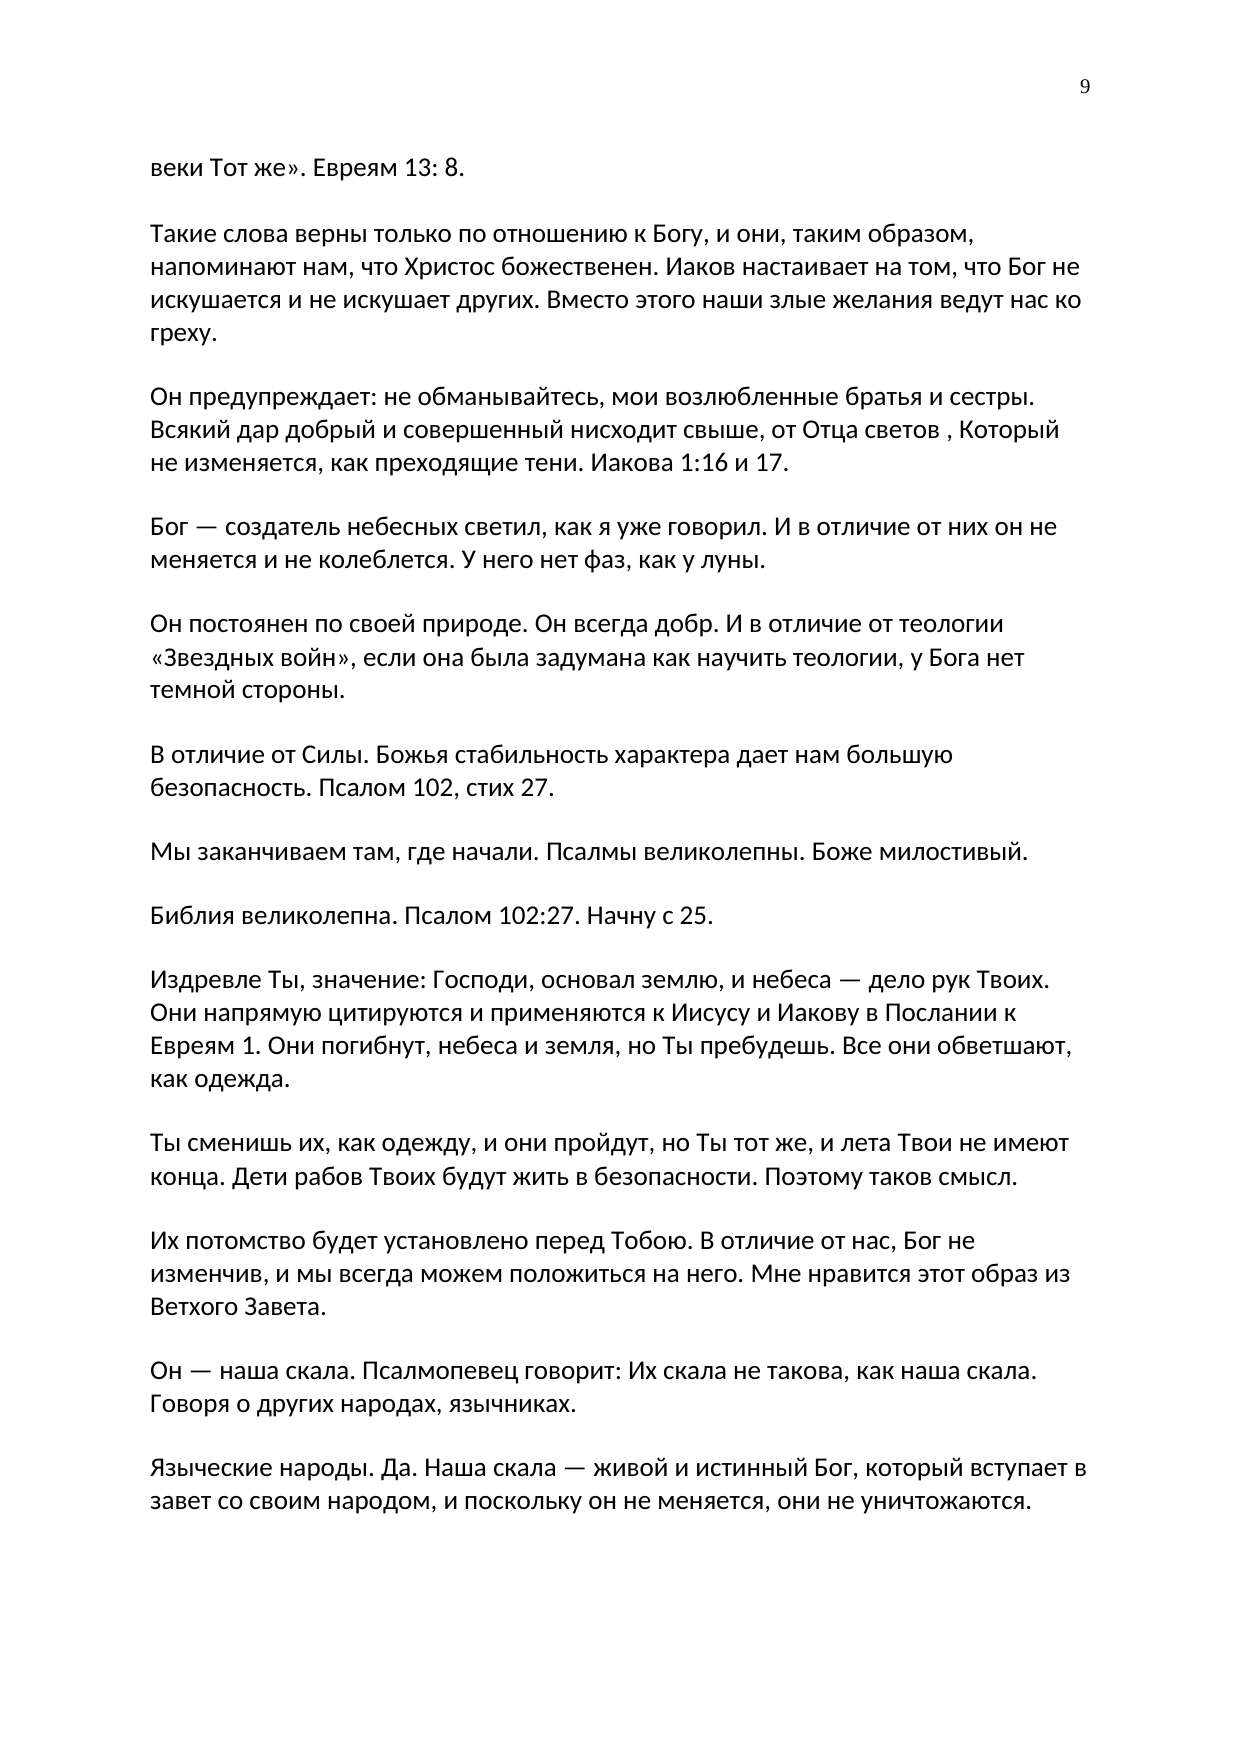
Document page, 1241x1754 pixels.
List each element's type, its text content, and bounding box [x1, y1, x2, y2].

text Мы заканчиваем там, где начали. Псалмы великолепны. Боже милостивый. [150, 834, 1090, 867]
text Их потомство будет установлено перед Тобою. В отличие от нас, Бог не изменчив, и мы всегда можем положиться на него. Мне нравится этот образ из Ветхого Завета. [150, 1223, 1090, 1322]
text Ты сменишь их, как одежду, и они пройдут, но Ты тот же, и лета Твои не имеют конца. Дети рабов Твоих будут жить в безопасности. Поэтому таков смысл. [150, 1126, 1090, 1192]
text Библия великолепна. Псалом 102:27. Начну с 25. [150, 898, 1090, 931]
text Языческие народы. Да. Наша скала — живой и истинный Бог, который вступает в завет со своим народом, и поскольку он не меняется, они не уничтожаются. [150, 1450, 1090, 1516]
text Бог — создатель небесных светил, как я уже говорил. И в отличие от них он не меняется и не колеблется. У него нет фаз, как у луны. [150, 509, 1090, 576]
text В отличие от Силы. Божья стабильность характера дает нам большую безопасность. Псалом 102, стих 27. [150, 737, 1090, 803]
text Издревле Ты, значение: Господи, основал землю, и небеса — дело рук Твоих. Они напрямую цитируются и применяются к Иисусу и Иакову в Послании к Евреям 1. Они погибнут, небеса и земля, но Ты пребудешь. Все они обветшают, как одежда. [150, 962, 1090, 1094]
text Он предупреждает: не обманывайтесь, мои возлюбленные братья и сестры. Всякий дар добрый и совершенный нисходит свыше, от Отца светов , Который не изменяется, как преходящие тени. Иакова 1:16 и 17. [150, 379, 1090, 478]
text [150, 150, 1090, 348]
text Он постоянен по своей природе. Он всегда добр. И в отличие от теологии «Звездных войн», если она была задумана как научить теологии, у Бога нет темной стороны. [150, 607, 1090, 706]
text Он — наша скала. Псалмопевец говорит: Их скала не такова, как наша скала. Говоря о других народах, язычниках. [150, 1353, 1090, 1419]
